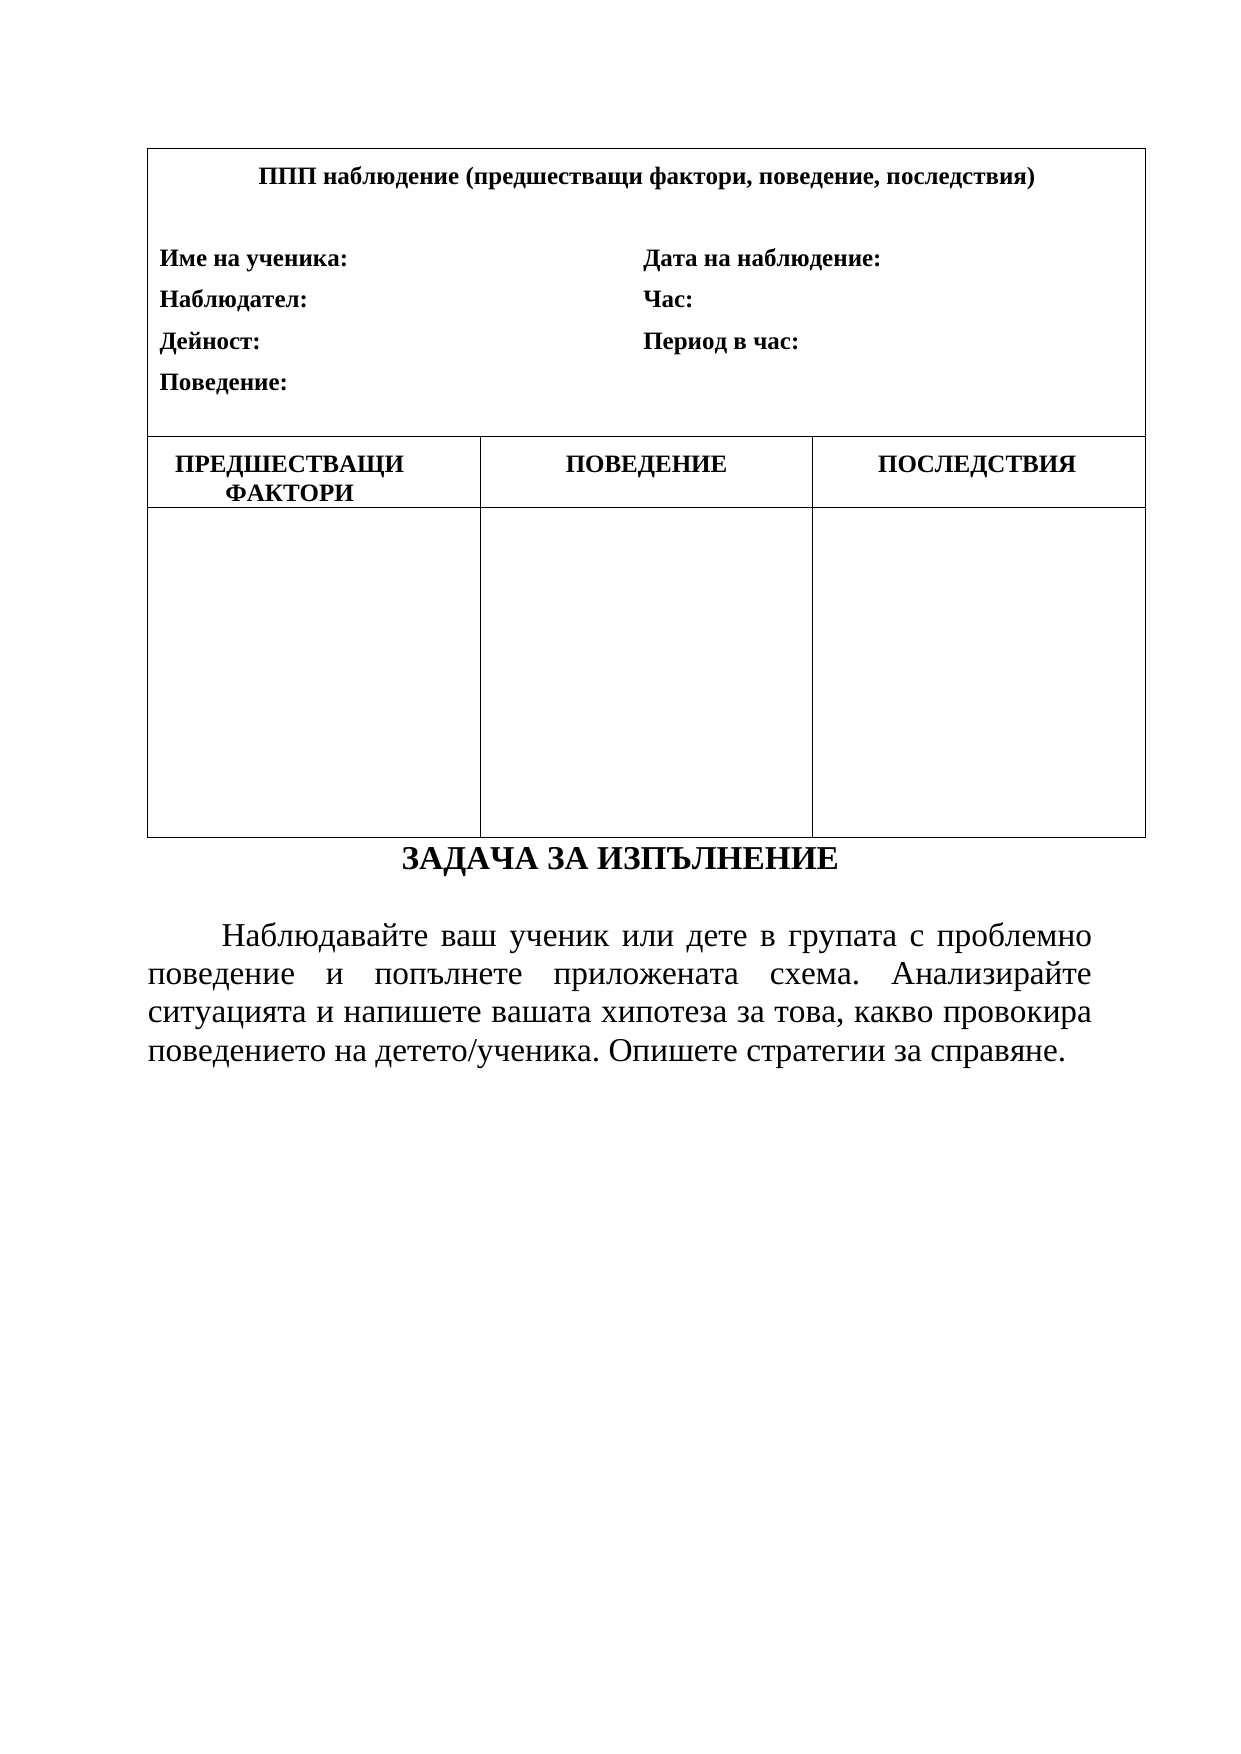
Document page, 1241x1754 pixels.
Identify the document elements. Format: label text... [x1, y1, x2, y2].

table_cell [481, 508, 812, 837]
table_header ППП наблюдение (предшестващи фактори, поведение, последствия) Име на ученика: Дата на наблюдение: Наблюдател: Час: Дейност: Период в час: Поведение: [148, 149, 1145, 436]
text Наблюдавайте ваш ученик или дете в групата с проблемно поведение и попълнете приложената схема. Анализирайте ситуацията и напишете вашата хипотеза за това, какво провокира поведението на детето/ученика. Опишете стратегии за справяне. [148, 915, 1093, 1068]
table_cell ПОВЕДЕНИЕ [481, 437, 812, 507]
table_cell [813, 508, 1145, 837]
table_cell ПОСЛЕДСТВИЯ [813, 437, 1145, 507]
text ЗАДАЧА ЗА ИЗПЪЛНЕНИЕ [148, 838, 1093, 876]
table_cell [148, 508, 480, 837]
table_cell ПРЕДШЕСТВАЩИ ФАКТОРИ [148, 437, 480, 507]
